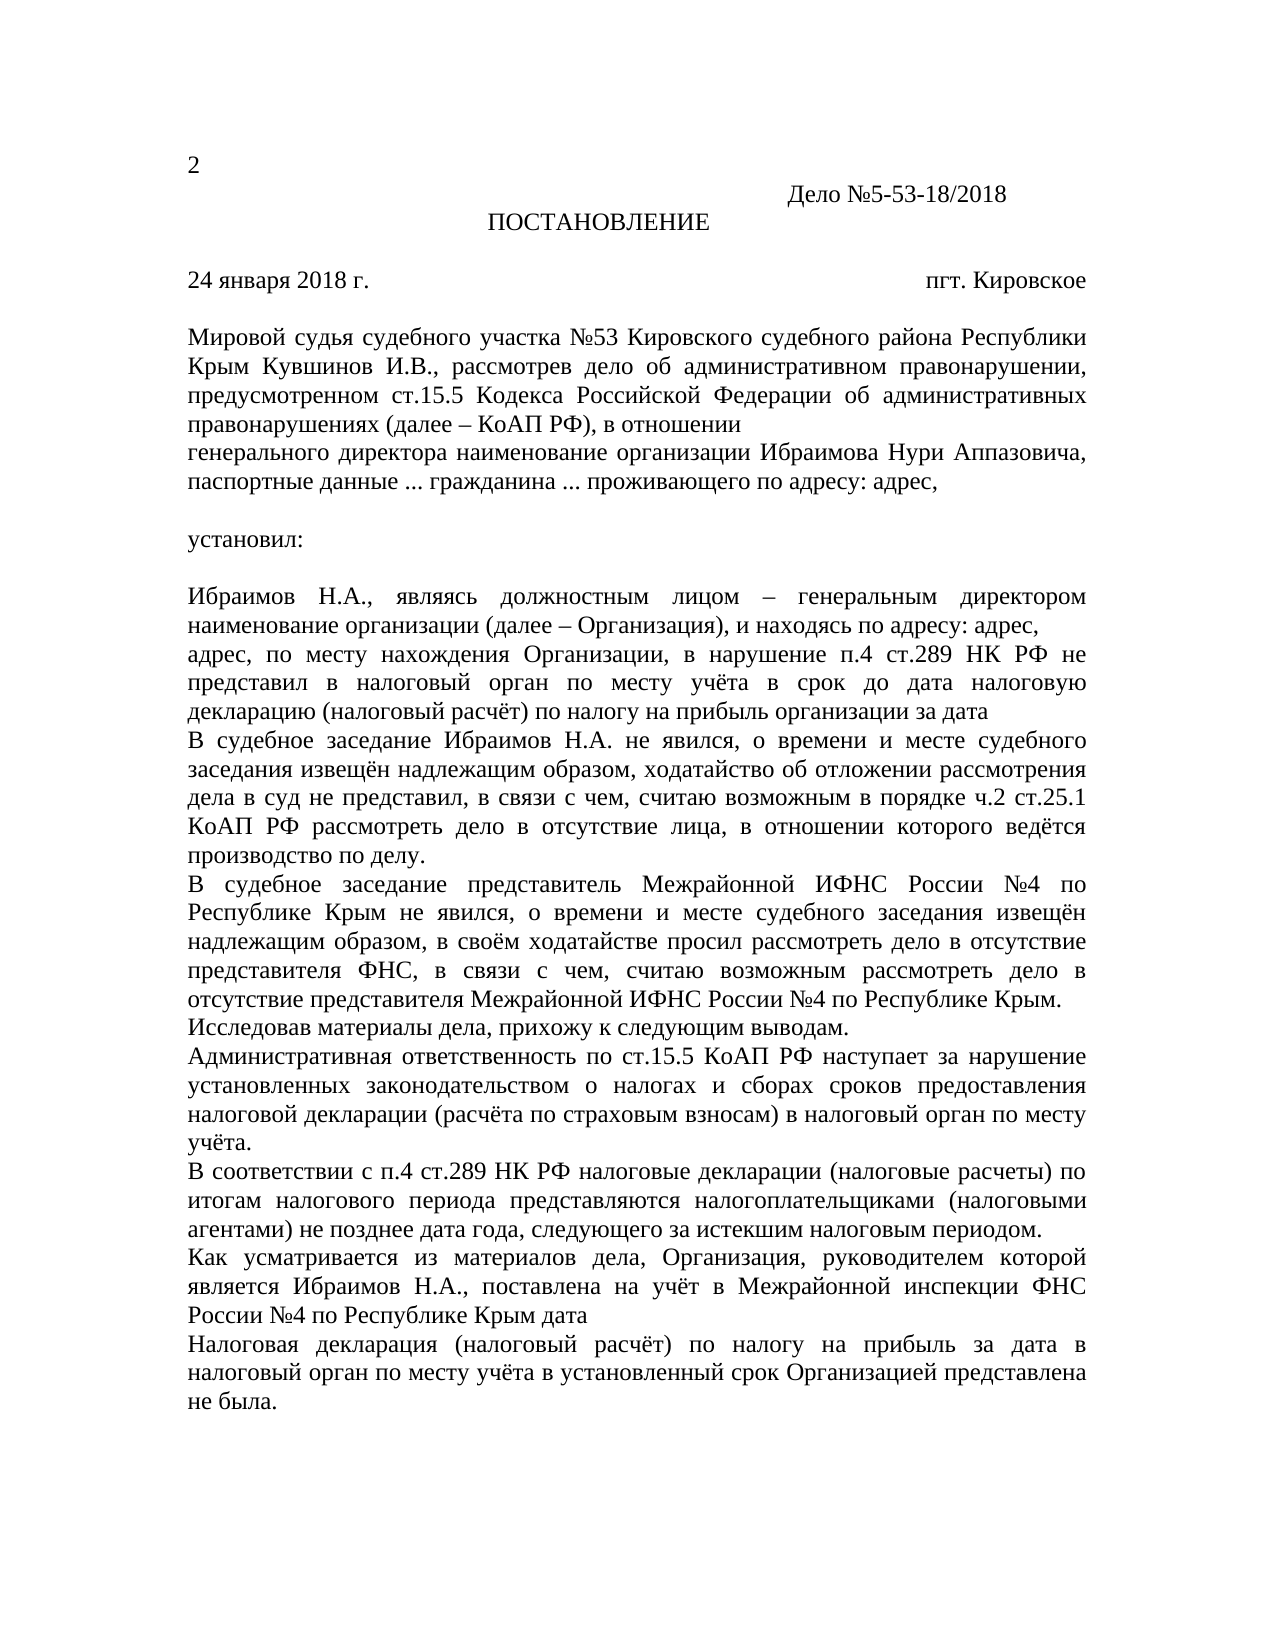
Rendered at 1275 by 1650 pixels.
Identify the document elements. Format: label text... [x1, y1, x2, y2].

text В судебное заседание представитель Межрайонной ИФНС России №4 по Республике Крым не явился, о времени и месте судебного заседания извещён надлежащим образом, в своём ходатайстве просил рассмотреть дело в отсутствие представителя ФНС, в связи с чем, считаю возможным рассмотреть дело в отсутствие представителя Межрайонной ИФНС России №4 по Республике Крым. [187, 869, 1087, 1012]
text адрес, по месту нахождения Организации, в нарушение п.4 ст.289 НК РФ не представил в налоговый орган по месту учёта в срок до дата налоговую декларацию (налоговый расчёт) по налогу на прибыль организации за дата [187, 639, 1087, 725]
text Дело №5-53-18/2018 [712, 179, 1087, 207]
text В соответствии с п.4 ст.289 НК РФ налоговые декларации (налоговые расчеты) по итогам налогового периода представляются налогоплательщиками (налоговыми агентами) не позднее дата года, следующего за истекшим налоговым периодом. [187, 1156, 1087, 1242]
text Ибраимов Н.А., являясь должностным лицом – генеральным директором наименование организации (далее – Организация), и находясь по адресу: адрес, [187, 581, 1087, 639]
text Мировой судья судебного участка №53 Кировского судебного района Республики Крым Кувшинов И.В., рассмотрев дело об административном правонарушении, предусмотренном ст.15.5 Кодекса Российской Федерации об административных правонарушениях (далее – КоАП РФ), в отношении [187, 322, 1087, 437]
text 2 [187, 150, 1087, 179]
text генерального директора наименование организации Ибраимова Нури Аппазовича, паспортные данные ... гражданина ... проживающего по адресу: адрес, [187, 437, 1087, 495]
text 24 января 2018 г. пгт. Кировское [187, 265, 1087, 294]
text Как усматривается из материалов дела, Организация, руководителем которой является Ибраимов Н.А., поставлена на учёт в Межрайонной инспекции ФНС России №4 по Республике Крым дата [187, 1242, 1087, 1329]
text Административная ответственность по ст.15.5 КоАП РФ наступает за нарушение установленных законодательством о налогах и сборах сроков предоставления налоговой декларации (расчёта по страховым взносам) в налоговый орган по месту учёта. [187, 1041, 1087, 1156]
text В судебное заседание Ибраимов Н.А. не явился, о времени и месте судебного заседания извещён надлежащим образом, ходатайство об отложении рассмотрения дела в суд не представил, в связи с чем, считаю возможным в порядке ч.2 ст.25.1 КоАП РФ рассмотреть дело в отсутствие лица, в отношении которого ведётся производство по делу. [187, 725, 1087, 869]
text Налоговая декларация (налоговый расчёт) по налогу на прибыль за дата в налоговый орган по месту учёта в установленный срок Организацией представлена не была. [187, 1329, 1087, 1415]
text Исследовав материалы дела, прихожу к следующим выводам. [187, 1012, 1087, 1041]
text ПОСТАНОВЛЕНИЕ [412, 207, 1087, 236]
text установил: [187, 524, 1087, 552]
